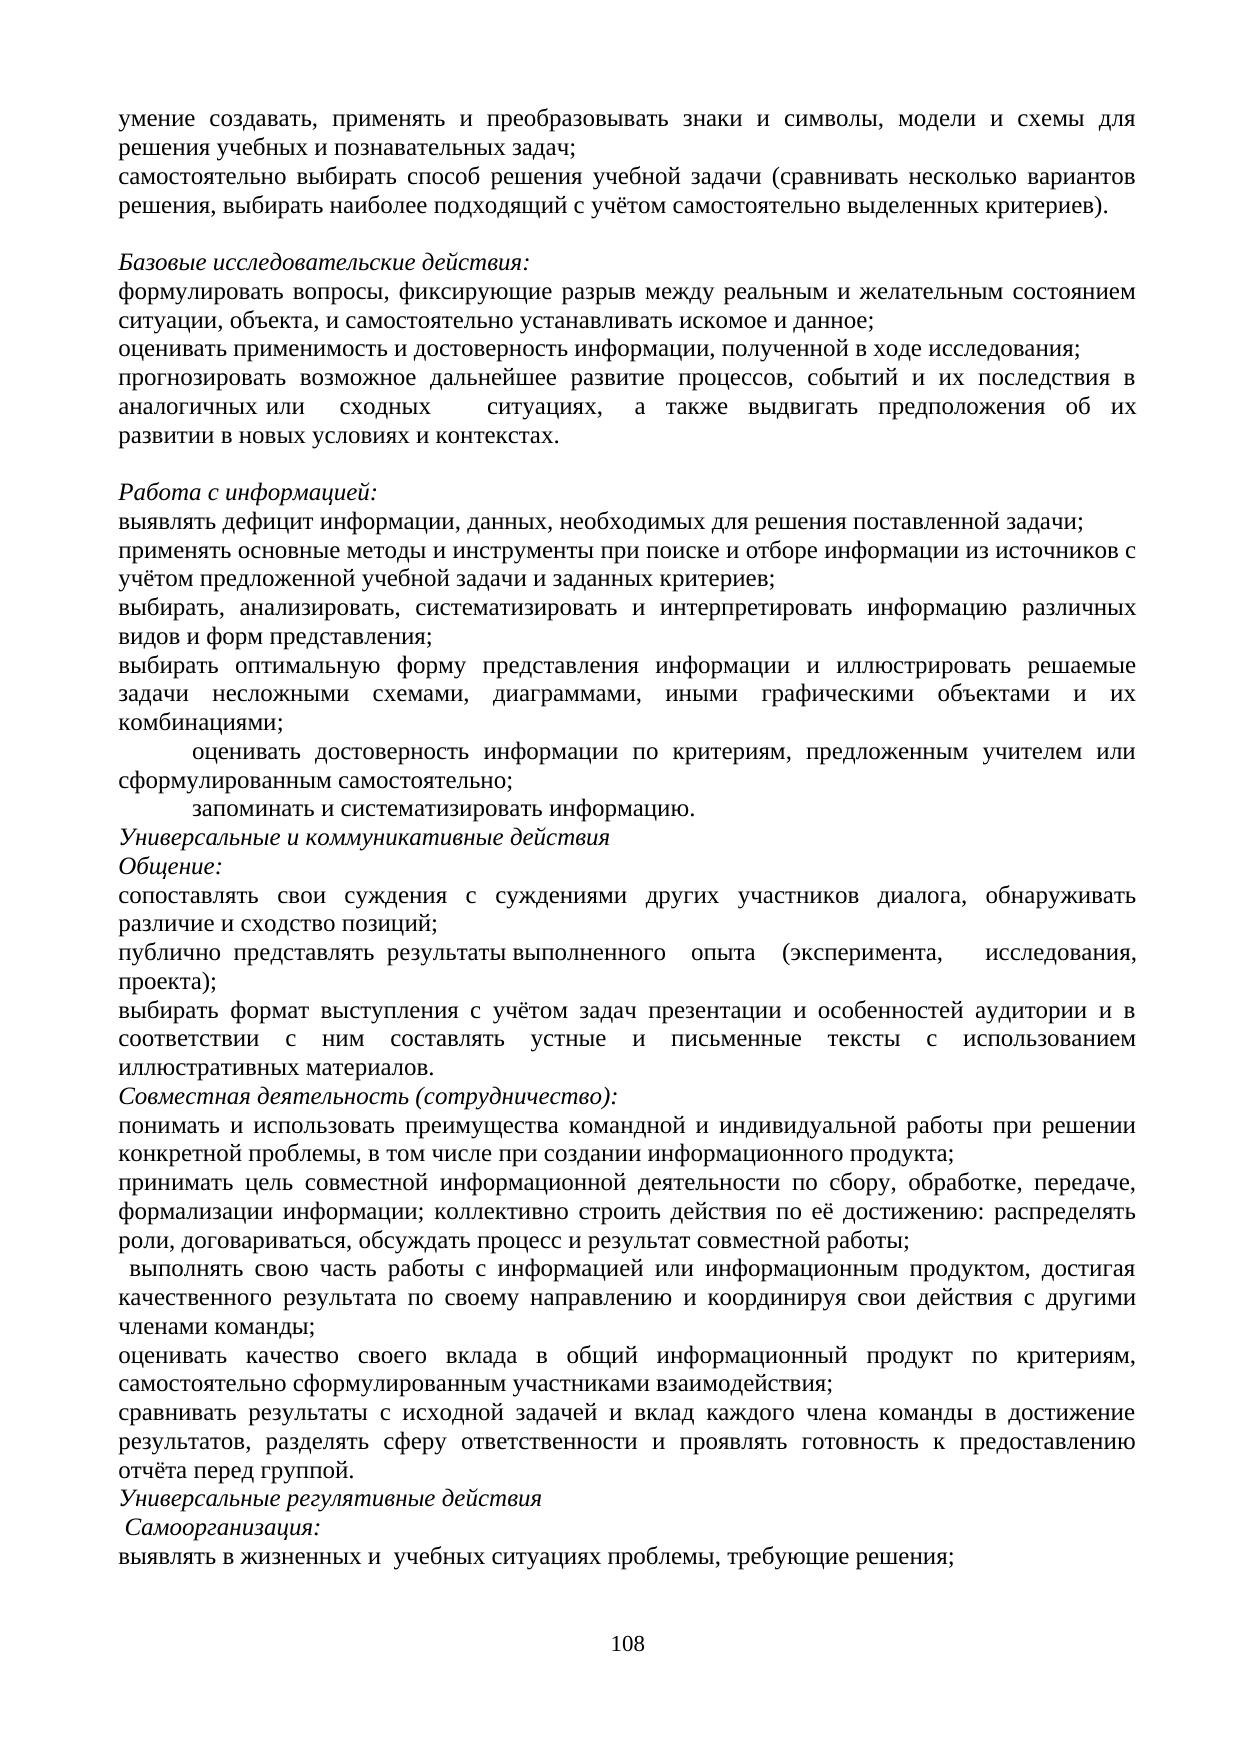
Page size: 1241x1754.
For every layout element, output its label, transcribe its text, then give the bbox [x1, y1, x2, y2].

text оценивать достоверность информации по критериям, предложенным учителем или сформулированным самостоятельно; [118, 736, 1137, 793]
text понимать и использовать преимущества командной и индивидуальной работы при решении конкретной проблемы, в том числе при создании информационного продукта; [118, 1110, 1137, 1167]
text оценивать применимость и достоверность информации, полученной в ходе исследования; [118, 333, 1137, 362]
text Совместная деятельность (сотрудничество): [118, 1081, 1137, 1110]
text выбирать, анализировать, систематизировать и интерпретировать информацию различных видов и форм представления; [118, 592, 1137, 650]
text Работа с информацией: [118, 477, 1137, 506]
text Самоорганизация: [118, 1512, 1137, 1541]
text оценивать качество своего вклада в общий информационный продукт по критериям, самостоятельно сформулированным участниками взаимодействия; [118, 1340, 1137, 1397]
text Универсальные регулятивные действия [118, 1483, 1137, 1512]
text сравнивать результаты с исходной задачей и вклад каждого члена команды в достижение результатов, разделять сферу ответственности и проявлять готовность к предоставлению отчёта перед группой. [118, 1397, 1137, 1483]
text принимать цель совместной информационной деятельности по сбору, обработке, передаче, формализации информации; коллективно строить действия по её достижению: распределять роли, договариваться, обсуждать процесс и результат совместной работы; [118, 1167, 1137, 1253]
text умение создавать, применять и преобразовывать знаки и символы, модели и схемы для решения учебных и познавательных задач; [118, 103, 1137, 161]
text выявлять дефицит информации, данных, необходимых для решения поставленной задачи; [118, 506, 1137, 535]
text выявлять в жизненных и учебных ситуациях проблемы, требующие решения; [118, 1541, 1137, 1570]
text Универсальные и коммуникативные действия [118, 822, 1137, 851]
text сопоставлять свои суждения с суждениями других участников диалога, обнаруживать различие и сходство позиций; [118, 880, 1137, 937]
text публично представлять результаты выполненного опыта (эксперимента, исследования, проекта); [118, 937, 1137, 995]
text формулировать вопросы, фиксирующие разрыв между реальным и желательным состоянием ситуации, объекта, и самостоятельно устанавливать искомое и данное; [118, 276, 1137, 333]
text выполнять свою часть работы с информацией или информационным продуктом, достигая качественного результата по своему направлению и координируя свои действия с другими членами команды; [118, 1253, 1137, 1340]
text применять основные методы и инструменты при поиске и отборе информации из источников с учётом предложенной учебной задачи и заданных критериев; [118, 535, 1137, 592]
text Базовые исследовательские действия: [118, 247, 1137, 276]
text Общение: [118, 851, 1137, 880]
text выбирать формат выступления с учётом задач презентации и особенностей аудитории и в соответствии с ним составлять устные и письменные тексты с использованием иллюстративных материалов. [118, 995, 1137, 1081]
text выбирать оптимальную форму представления информации и иллюстрировать решаемые задачи несложными схемами, диаграммами, иными графическими объектами и их комбинациями; [118, 650, 1137, 736]
text прогнозировать возможное дальнейшее развитие процессов, событий и их последствия в аналогичных или сходных ситуациях, а также выдвигать предположения об их развитии в новых условиях и контекстах. [118, 362, 1137, 448]
text запоминать и систематизировать информацию. [118, 793, 1137, 822]
text самостоятельно выбирать способ решения учебной задачи (сравнивать несколько вариантов решения, выбирать наиболее подходящий с учётом самостоятельно выделенных критериев). [118, 161, 1137, 218]
